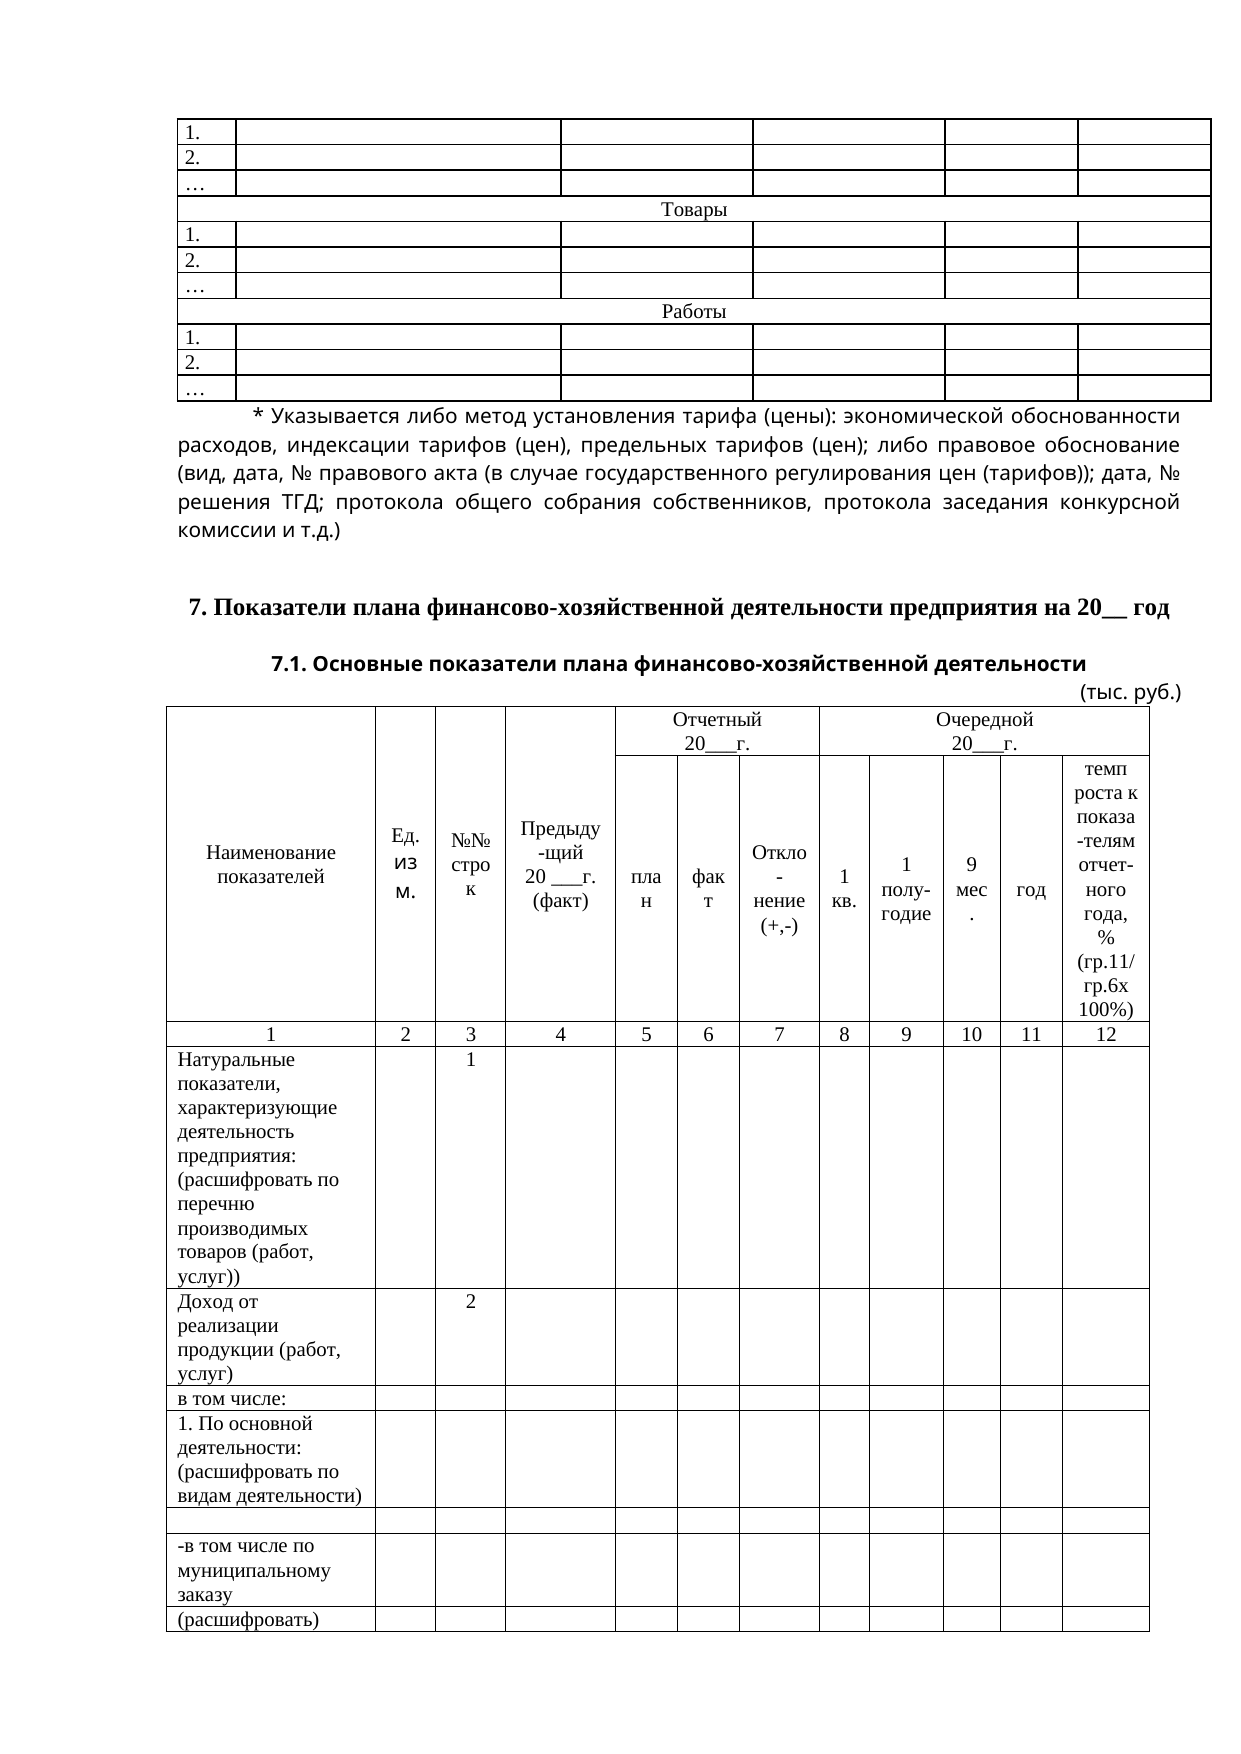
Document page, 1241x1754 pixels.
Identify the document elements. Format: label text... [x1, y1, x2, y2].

table_cell [506, 1386, 615, 1410]
table_cell Натуральные показатели, характеризующие деятельность предприятия: (расшифровать по перечню производимых товаров (работ, услуг)) [167, 1047, 375, 1288]
table_cell [870, 1607, 943, 1631]
table_cell [237, 171, 560, 195]
table_cell [237, 350, 560, 374]
table_cell [1063, 1047, 1149, 1288]
table_cell [870, 1047, 943, 1288]
table_cell [562, 273, 752, 297]
table_cell 5 [616, 1022, 677, 1046]
table_cell [506, 1534, 615, 1606]
table_cell [740, 1411, 819, 1507]
table_cell [1079, 120, 1210, 144]
table_cell [678, 1289, 739, 1385]
table_cell Товары [178, 197, 1210, 221]
table_cell Откло-нение (+,-) [740, 756, 819, 1021]
table_cell [754, 120, 944, 144]
table_cell [376, 1411, 435, 1507]
table_cell [946, 350, 1077, 374]
table_cell [1001, 1047, 1062, 1288]
text (тыс. руб.) [177, 677, 1181, 706]
table_cell [562, 376, 752, 400]
table_cell [740, 1047, 819, 1288]
table_cell [740, 1534, 819, 1606]
table_cell [562, 350, 752, 374]
table_cell [754, 145, 944, 169]
table_cell [436, 1607, 505, 1631]
table_cell [1063, 1386, 1149, 1410]
table_cell [237, 325, 560, 349]
table_cell [870, 1411, 943, 1507]
table_cell [678, 1386, 739, 1410]
table_cell [237, 120, 560, 144]
table_cell [754, 376, 944, 400]
table_cell [562, 171, 752, 195]
table_cell [616, 1289, 677, 1385]
table_cell [616, 1411, 677, 1507]
table_cell [946, 145, 1077, 169]
table_cell 2 [376, 1022, 435, 1046]
table_cell [678, 1411, 739, 1507]
table_cell [1001, 1386, 1062, 1410]
table_cell [1001, 1411, 1062, 1507]
table_cell [1063, 1607, 1149, 1631]
table_header №№ строк [436, 707, 505, 1021]
table_cell [946, 120, 1077, 144]
table_cell [1079, 145, 1210, 169]
table_cell [754, 248, 944, 272]
table_cell [1063, 1411, 1149, 1507]
table_cell [616, 1047, 677, 1288]
table_cell … [178, 376, 235, 400]
table_cell 9 [870, 1022, 943, 1046]
table_cell … [178, 171, 235, 195]
table_cell [1079, 325, 1210, 349]
table_cell [870, 1386, 943, 1410]
text 7. Показатели плана финансово-хозяйственной деятельности предприятия на 20__ год [177, 592, 1181, 621]
table_cell [870, 1534, 943, 1606]
table_cell [506, 1607, 615, 1631]
table_cell 4 [506, 1022, 615, 1046]
table_cell [870, 1508, 943, 1532]
table_cell 2 [436, 1289, 505, 1385]
table_cell [562, 325, 752, 349]
table_cell [946, 376, 1077, 400]
table_cell [754, 222, 944, 246]
table_cell [754, 171, 944, 195]
table_cell 1 полу-годие [870, 756, 943, 1021]
table_cell [944, 1534, 1000, 1606]
table_cell [820, 1047, 869, 1288]
table_cell [506, 1508, 615, 1532]
table_cell 1. [178, 120, 235, 144]
table_cell [376, 1607, 435, 1631]
table_cell [820, 1508, 869, 1532]
table_cell [562, 248, 752, 272]
table_cell [820, 1607, 869, 1631]
table_cell [436, 1508, 505, 1532]
table_cell Доход от реализации продукции (работ, услуг) [167, 1289, 375, 1385]
table_cell 1 кв. [820, 756, 869, 1021]
table_cell [946, 171, 1077, 195]
table_cell 1 [436, 1047, 505, 1288]
table_cell 2. [178, 145, 235, 169]
table_cell [754, 273, 944, 297]
table_cell [376, 1386, 435, 1410]
table_cell (расшифровать) [167, 1607, 375, 1631]
table_cell [237, 145, 560, 169]
table_cell 12 [1063, 1022, 1149, 1046]
table_cell [944, 1386, 1000, 1410]
table_cell [436, 1386, 505, 1410]
table_cell [1001, 1289, 1062, 1385]
table_cell [1079, 171, 1210, 195]
table_cell [946, 222, 1077, 246]
table_cell [1079, 273, 1210, 297]
table_cell [740, 1289, 819, 1385]
table_cell Работы [178, 299, 1210, 323]
table_cell год [1001, 756, 1062, 1021]
table_cell [820, 1534, 869, 1606]
table_cell [237, 248, 560, 272]
table_cell [754, 325, 944, 349]
table_cell [678, 1534, 739, 1606]
table_cell [1063, 1534, 1149, 1606]
table_cell [167, 1508, 375, 1532]
table_cell 6 [678, 1022, 739, 1046]
table_cell [678, 1047, 739, 1288]
table_cell [740, 1607, 819, 1631]
table_cell 1. [178, 325, 235, 349]
table_cell [678, 1607, 739, 1631]
table_cell [1063, 1508, 1149, 1532]
table_cell [944, 1047, 1000, 1288]
table_cell [376, 1534, 435, 1606]
table_cell [1079, 350, 1210, 374]
table_cell 2. [178, 350, 235, 374]
table_cell 1. [178, 222, 235, 246]
table_cell [820, 1289, 869, 1385]
table_cell темп роста к показа-телям отчет-ного года, % (гр.11/ гр.6х 100%) [1063, 756, 1149, 1021]
table_cell [1001, 1534, 1062, 1606]
table_cell 8 [820, 1022, 869, 1046]
table_cell [1079, 376, 1210, 400]
table_cell [944, 1411, 1000, 1507]
table_cell [376, 1508, 435, 1532]
table_cell [616, 1386, 677, 1410]
table_header Очередной 20___г. [820, 707, 1149, 755]
table_header Предыду-щий 20 ___г. (факт) [506, 707, 615, 1021]
table_header Отчетный 20___г. [616, 707, 819, 755]
table_header Ед. изм. [376, 707, 435, 1021]
table_cell 9 мес. [944, 756, 1000, 1021]
table_cell [562, 222, 752, 246]
table_cell [506, 1289, 615, 1385]
table_cell [1079, 222, 1210, 246]
table_cell [754, 350, 944, 374]
table_cell [740, 1508, 819, 1532]
table_cell [946, 273, 1077, 297]
table_cell план [616, 756, 677, 1021]
table_cell [740, 1386, 819, 1410]
table_cell [616, 1508, 677, 1532]
table_cell [678, 1508, 739, 1532]
table_cell [436, 1534, 505, 1606]
table_cell 1. По основной деятельности: (расшифровать по видам деятельности) [167, 1411, 375, 1507]
table_cell в том числе: [167, 1386, 375, 1410]
table_cell 2. [178, 248, 235, 272]
table_cell [376, 1047, 435, 1288]
table_cell [944, 1508, 1000, 1532]
table_cell [562, 145, 752, 169]
table_cell [237, 273, 560, 297]
table_cell [946, 248, 1077, 272]
table_cell [870, 1289, 943, 1385]
table_cell [1001, 1508, 1062, 1532]
table_cell факт [678, 756, 739, 1021]
table_cell [1063, 1289, 1149, 1385]
text 7.1. Основные показатели плана финансово-хозяйственной деятельности [177, 649, 1181, 677]
table_cell 7 [740, 1022, 819, 1046]
table_cell [436, 1411, 505, 1507]
text * Указывается либо метод установления тарифа (цены): экономической обоснованности расходов, индексации тарифов (цен), предельных тарифов (цен); либо правовое обоснование (вид, дата, № правового акта (в случае государственного регулирования цен (тарифов)); дата, № решения ТГД; протокола общего собрания собственников, протокола заседания конкурсной комиссии и т.д.) [177, 402, 1181, 544]
table_cell [376, 1289, 435, 1385]
table_cell -в том числе по муниципальному заказу [167, 1534, 375, 1606]
table_cell [237, 376, 560, 400]
table_cell [820, 1386, 869, 1410]
table_cell [946, 325, 1077, 349]
table_cell 3 [436, 1022, 505, 1046]
table_cell [506, 1411, 615, 1507]
table_cell 10 [944, 1022, 1000, 1046]
table_cell [944, 1289, 1000, 1385]
table_header Наименование показателей [167, 707, 375, 1021]
table_cell [944, 1607, 1000, 1631]
table_cell [562, 120, 752, 144]
table_cell [616, 1607, 677, 1631]
table_cell [616, 1534, 677, 1606]
table_cell [506, 1047, 615, 1288]
table_cell [237, 222, 560, 246]
table_cell [1001, 1607, 1062, 1631]
table_cell [1079, 248, 1210, 272]
table_cell [820, 1411, 869, 1507]
table_cell 11 [1001, 1022, 1062, 1046]
table_cell … [178, 273, 235, 297]
table_cell 1 [167, 1022, 375, 1046]
